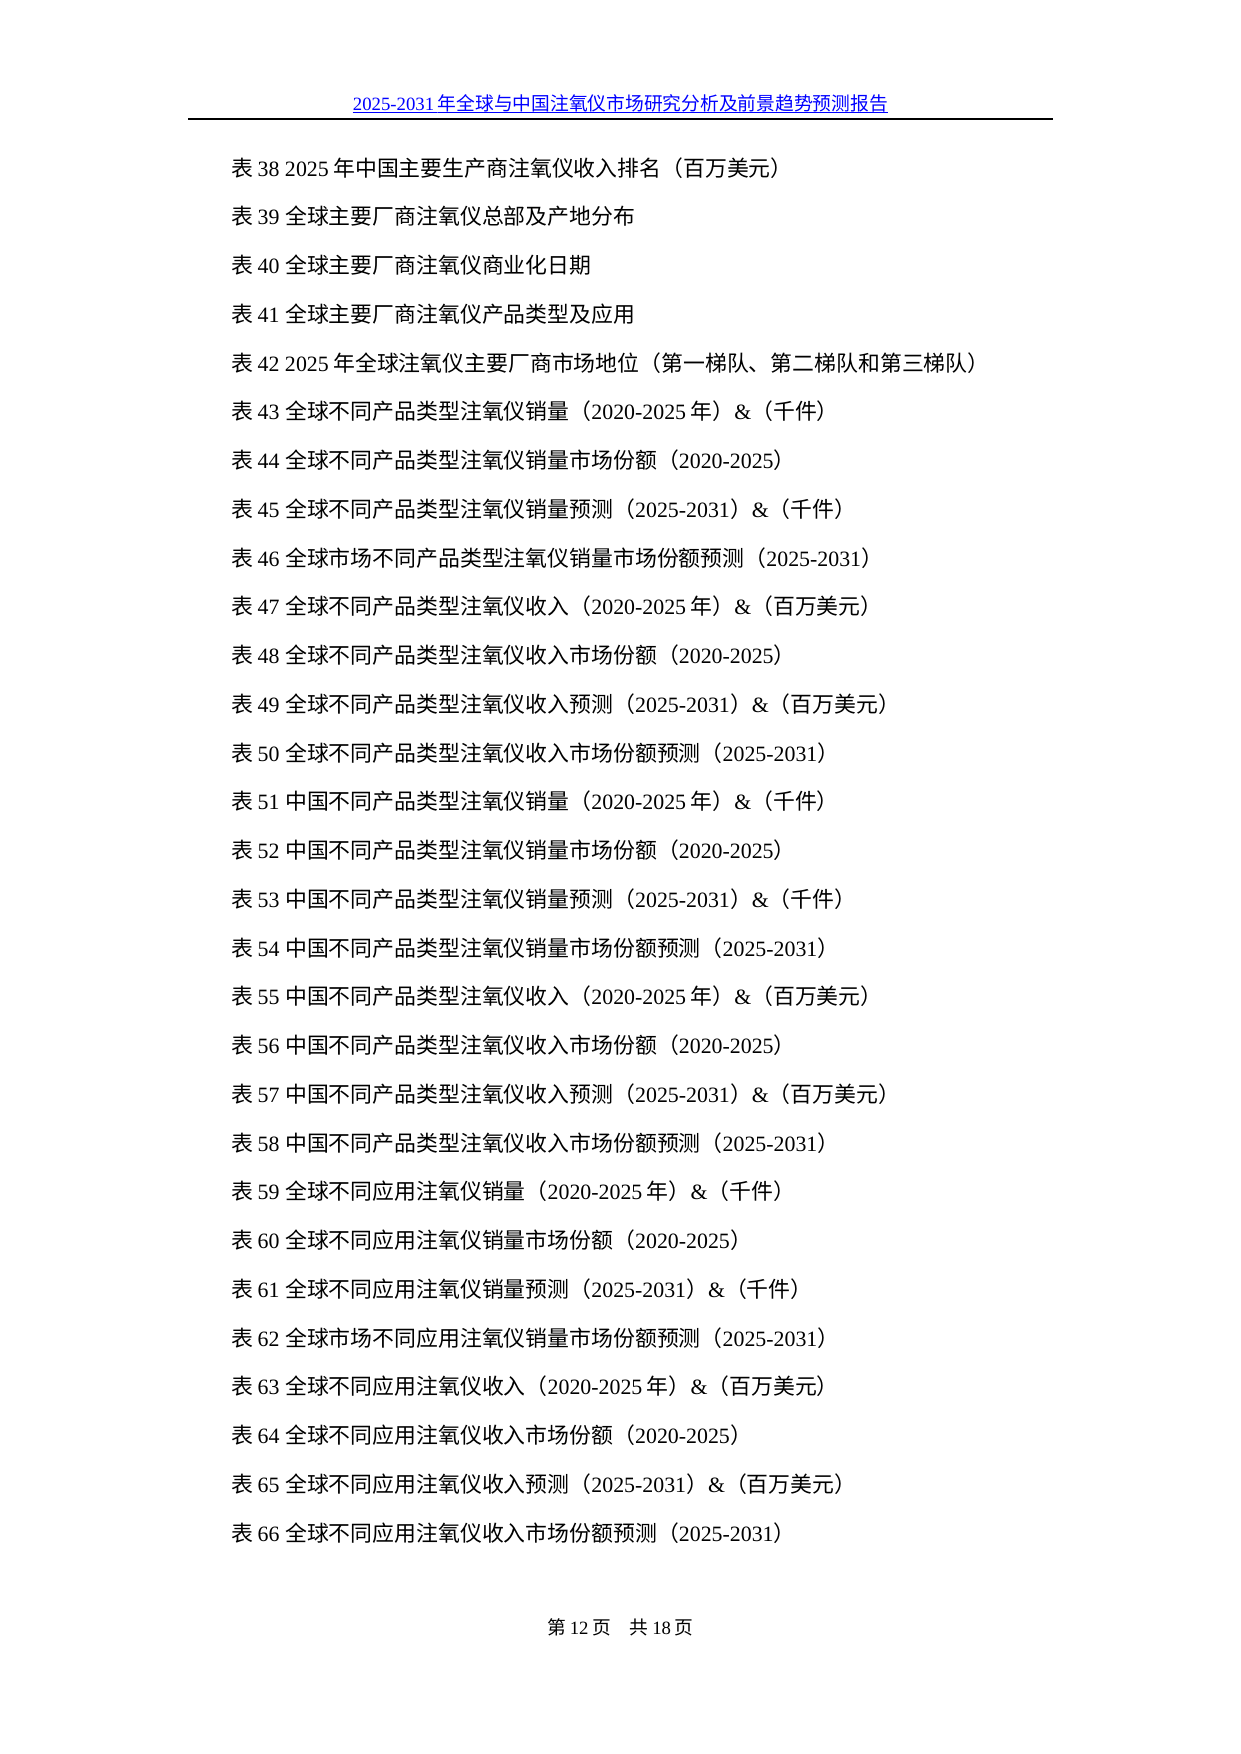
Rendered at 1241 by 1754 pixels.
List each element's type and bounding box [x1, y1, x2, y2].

text [187, 150, 1053, 1548]
